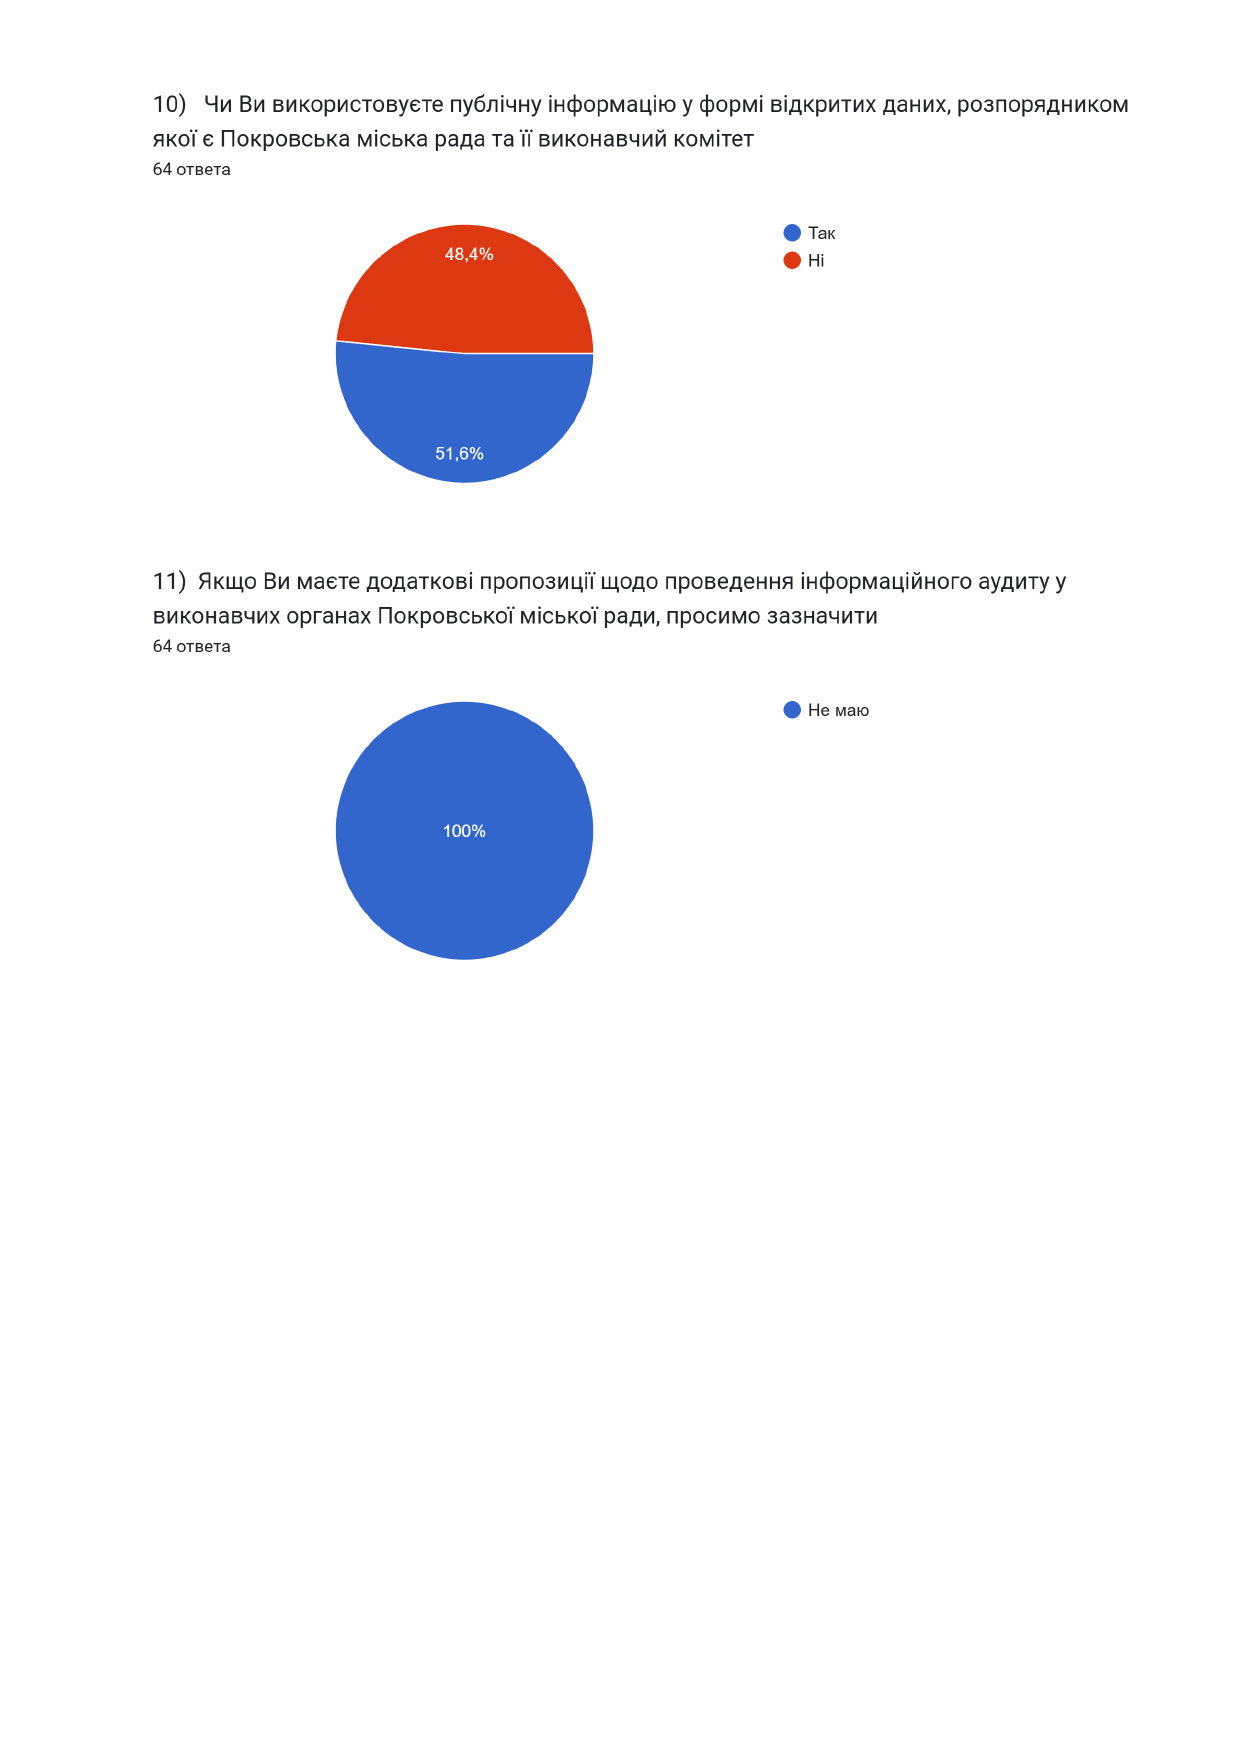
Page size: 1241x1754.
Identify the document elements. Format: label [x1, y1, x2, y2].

picture [118, 54, 1170, 1009]
